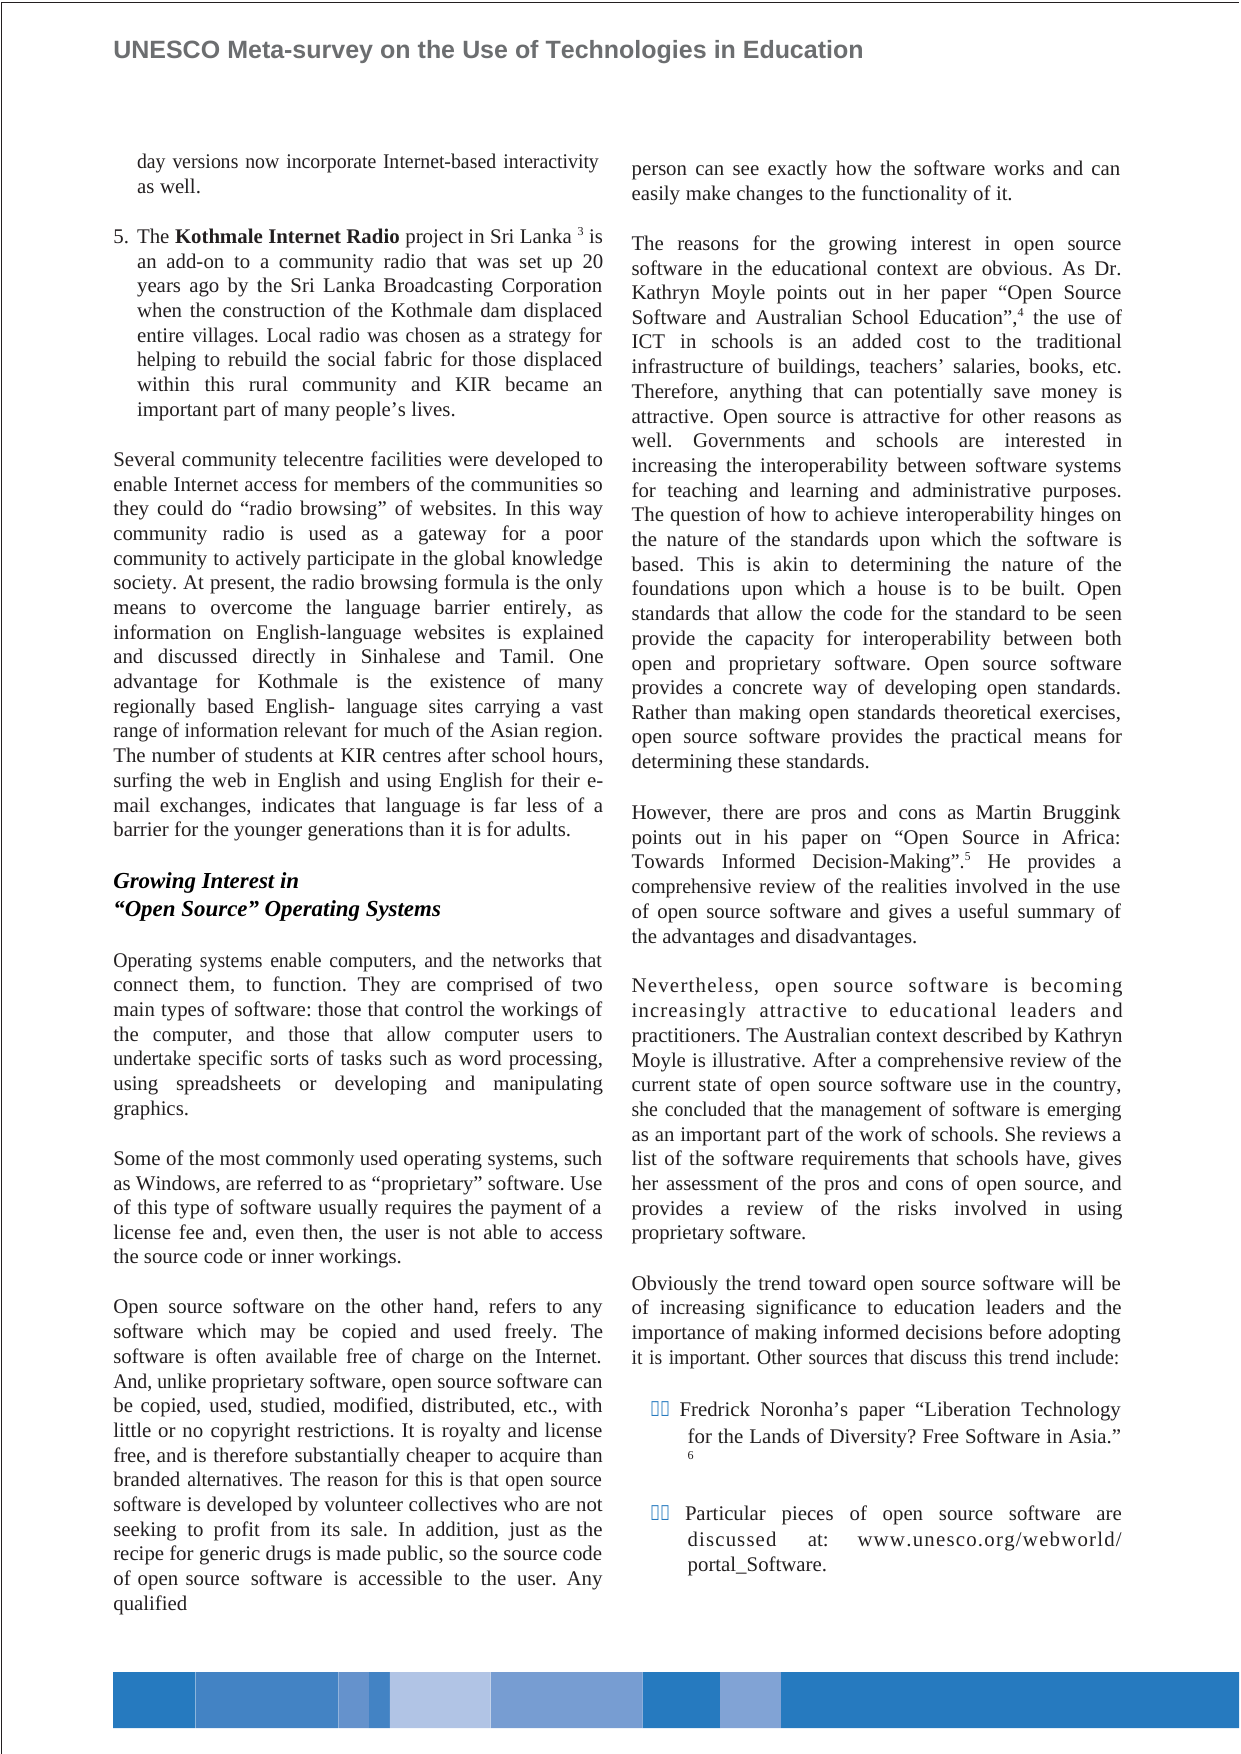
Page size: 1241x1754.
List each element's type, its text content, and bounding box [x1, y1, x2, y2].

text person can see exactly how the software works and can easily make changes to the functionality of it. [631, 156, 1121, 205]
text “Open Source” Operating Systems [113, 895, 607, 921]
text Some of the most commonly used operating systems, such as Windows, are referred to as “proprietary” software. Use of this type of software usually requires the payment of a license fee and, even then, the user is not able to access the source code or inner workings. [113, 1146, 603, 1268]
text The reasons for the growing interest in open source software in the educational context are obvious. As Dr. Kathryn Moyle points out in her paper “Open Source Software and Australian School Education”,4 the use of ICT in schools is an added cost to the traditional infrastructure of buildings, teachers’ salaries, books, etc. Therefore, anything that can potentially save money is attractive. Open source is attractive for other reasons as well. Governments and schools are interested in increasing the interoperability between software systems for teaching and learning and administrative purposes. The question of how to achieve interoperability hinges on the nature of the standards upon which the software is based. This is akin to determining the nature of the foundations upon which a house is to be built. Open standards that allow the code for the standard to be seen provide the capacity for interoperability between both open and proprietary software. Open source software provides a concrete way of developing open standards. Rather than making open standards theoretical exercises, open source software provides the practical means for determining these standards. [631, 231, 1122, 773]
text Obviously the trend toward open source software will be of increasing significance to education leaders and the importance of making informed decisions before adopting it is important. Other sources that discuss this trend include: [631, 1271, 1122, 1369]
text day versions now incorporate Internet-based interactivity as well. [137, 149, 607, 198]
text Nevertheless, open source software is becoming increasingly attractive to educational leaders and practitioners. The Australian context described by Kathryn Moyle is illustrative. After a comprehensive review of the current state of open source software use in the country, she concluded that the management of software is emerging as an important part of the work of schools. She reviews a list of the software requirements that schools have, gives her assessment of the pros and cons of open source, and provides a review of the risks involved in using proprietary software. [631, 973, 1123, 1244]
text However, there are pros and cons as Martin Bruggink points out in his paper on “Open Source in Africa: Towards Informed Decision-Making”.5 He provides a comprehensive review of the realities involved in the use of open source software and gives a useful summary of the advantages and disadvantages. [631, 800, 1121, 948]
text Open source software on the other hand, refers to any software which may be copied and used freely. The software is often available free of charge on the Internet. And, unlike proprietary software, open source software can be copied, used, studied, modified, distributed, etc., with little or no copyright restrictions. It is royalty and license free, and is therefore substantially cheaper to acquire than branded alternatives. The reason for this is that open source software is developed by volunteer collectives who are not seeking to profit from its sale. In addition, just as the recipe for generic drugs is made public, so the source code of open source software is accessible to the user. Any qualified [113, 1294, 603, 1615]
subtitle Growing Interest in [113, 867, 607, 894]
text  Particular pieces of open source software are discussed at: www.unesco.org/webworld/ portal_Software. [650, 1498, 1122, 1576]
list The Kothmale Internet Radio project in Sri Lanka 3 is an add-on to a community radio that was set up 20 years ago by the Sri Lanka Broadcasting Corporation when the construction of the Kothmale dam displaced entire villages. Local radio was chosen as a strategy for helping to rebuild the social fabric for those displaced within this rural community and KIR became an important part of many people’s lives. [113, 224, 603, 421]
subtitle UNESCO Meta-survey on the Use of Technologies in Education [113, 35, 1142, 64]
text Several community telecentre facilities were developed to enable Internet access for members of the communities so they could do “radio browsing” of websites. In this way community radio is used as a gateway for a poor community to actively participate in the global knowledge society. At present, the radio browsing formula is the only means to overcome the language barrier entirely, as information on English-language websites is explained and discussed directly in Sinhalese and Tamil. One advantage for Kothmale is the existence of many regionally based English- language sites carrying a vast range of information relevant for much of the Asian region. The number of students at KIR centres after school hours, surfing the web in English and using English for their e-mail exchanges, indicates that language is far less of a barrier for the younger generations than it is for adults. [113, 447, 603, 841]
text Operating systems enable computers, and the networks that connect them, to function. They are comprised of two main types of software: those that control the workings of the computer, and those that allow computer users to undertake specific sorts of tasks such as word processing, using spreadsheets or developing and manipulating graphics. [113, 948, 603, 1120]
text  Fredrick Noronha’s paper “Liberation Technology for the Lands of Diversity? Free Software in Asia.” 6 [650, 1394, 1121, 1472]
